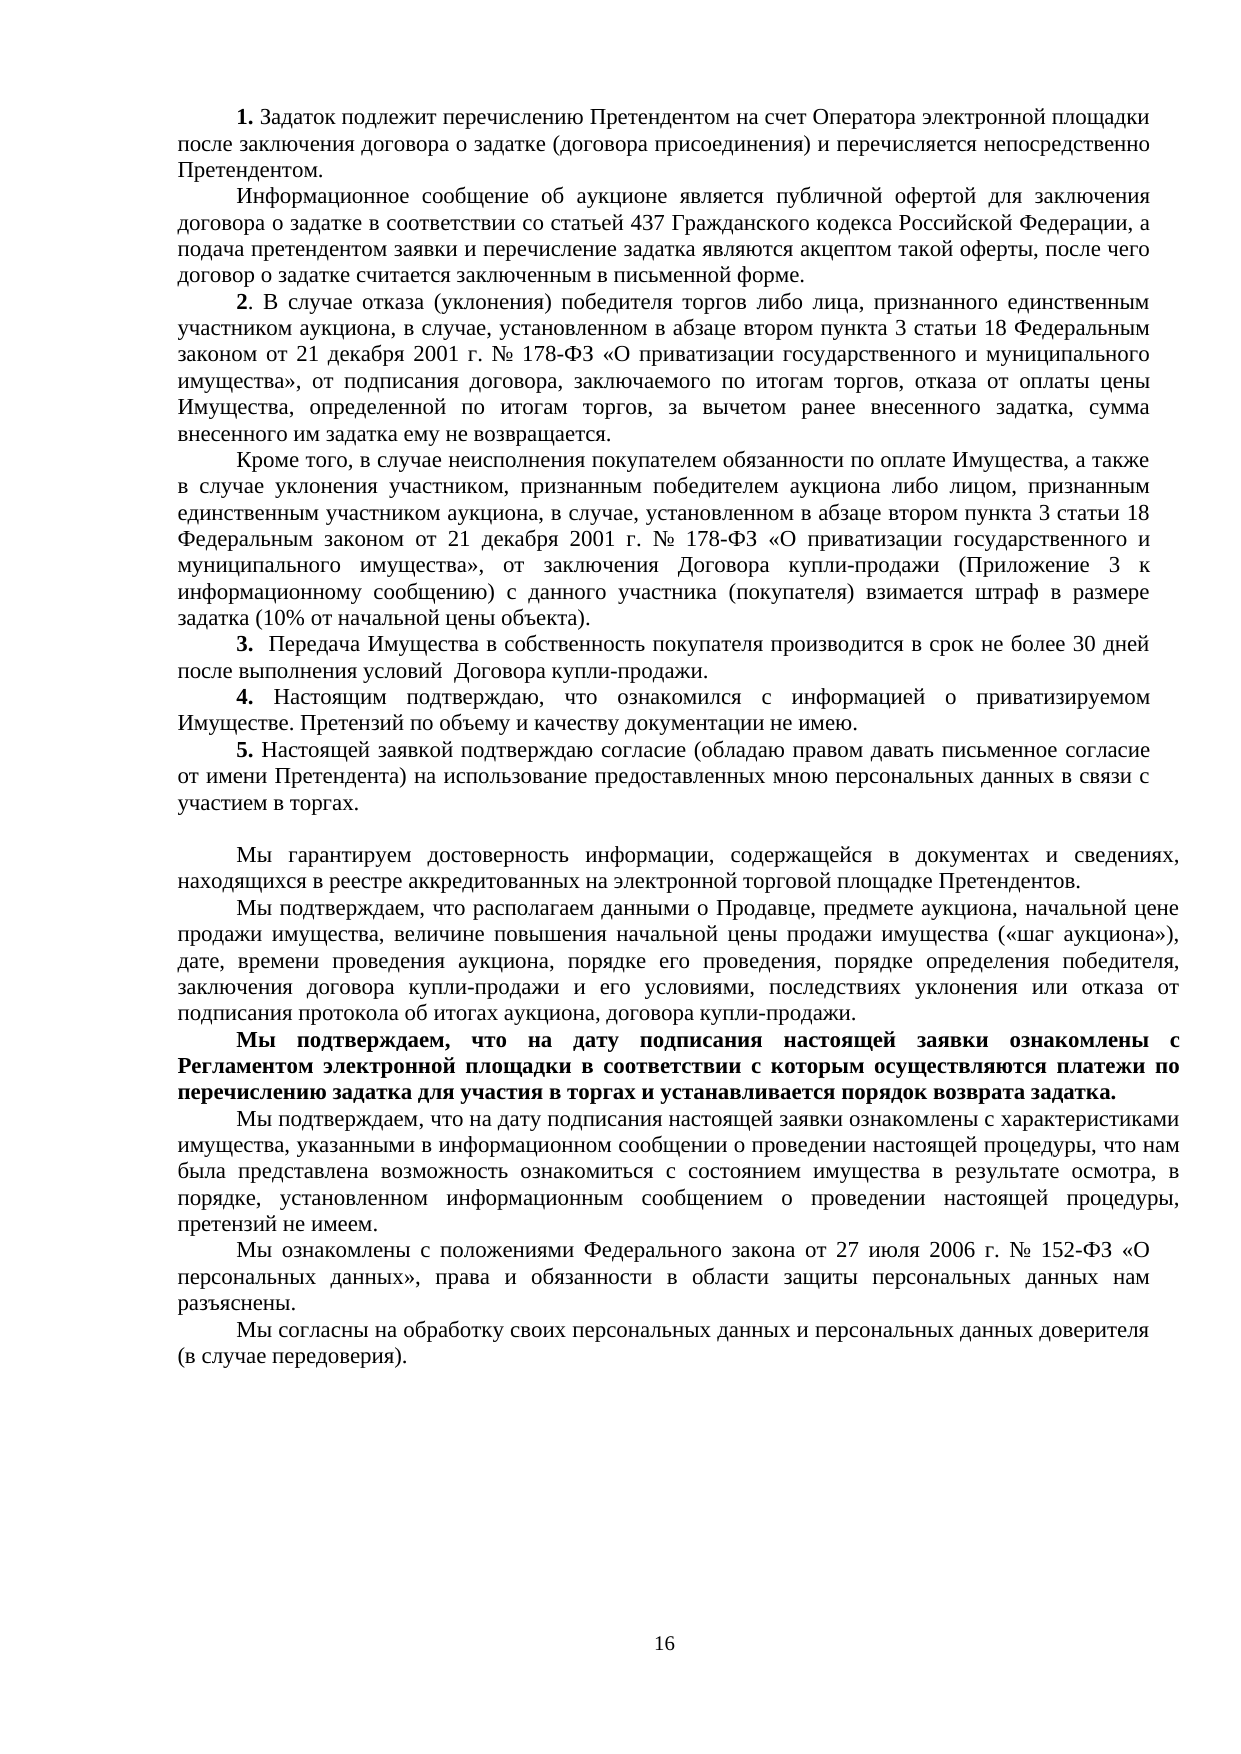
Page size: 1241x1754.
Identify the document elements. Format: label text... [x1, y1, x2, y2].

text Мы ознакомлены с положениями Федерального закона от 27 июля 2006 г. № 152-ФЗ «О персональных данных», права и обязанности в области защиты персональных данных нам разъяснены. [177, 1237, 1152, 1316]
text Мы согласны на обработку своих персональных данных и персональных данных доверителя (в случае передоверия). [177, 1316, 1152, 1368]
text Мы подтверждаем, что на дату подписания настоящей заявки ознакомлены с Регламентом электронной площадки в соответствии с которым осуществляются платежи по перечислению задатка для участия в торгах и устанавливается порядок возврата задатка. [177, 1026, 1181, 1105]
text Мы подтверждаем, что располагаем данными о Продавце, предмете аукциона, начальной цене продажи имущества, величине повышения начальной цены продажи имущества («шаг аукциона»), дате, времени проведения аукциона, порядке его проведения, порядке определения победителя, заключения договора купли-продажи и его условиями, последствиях уклонения или отказа от подписания протокола об итогах аукциона, договора купли-продажи. [177, 894, 1181, 1026]
text 2. В случае отказа (уклонения) победителя торгов либо лица, признанного единственным участником аукциона, в случае, установленном в абзаце втором пункта 3 статьи 18 Федеральным законом от 21 декабря 2001 г. № 178-ФЗ «О приватизации государственного и муниципального имущества», от подписания договора, заключаемого по итогам торгов, отказа от оплаты цены Имущества, определенной по итогам торгов, за вычетом ранее внесенного задатка, сумма внесенного им задатка ему не возвращается. [177, 288, 1152, 446]
text Кроме того, в случае неисполнения покупателем обязанности по оплате Имущества, а также в случае уклонения участником, признанным победителем аукциона либо лицом, признанным единственным участником аукциона, в случае, установленном в абзаце втором пункта 3 статьи 18 Федеральным законом от 21 декабря 2001 г. № 178-ФЗ «О приватизации государственного и муниципального имущества», от заключения Договора купли-продажи (Приложение 3 к информационному сообщению) с данного участника (покупателя) взимается штраф в размере задатка (10% от начальной цены объекта). [177, 446, 1152, 630]
text 5. Настоящей заявкой подтверждаю согласие (обладаю правом давать письменное согласие от имени Претендента) на использование предоставленных мною персональных данных в связи с участием в торгах. [177, 736, 1152, 815]
text Мы гарантируем достоверность информации, содержащейся в документах и сведениях, находящихся в реестре аккредитованных на электронной торговой площадке Претендентов. [177, 841, 1181, 894]
text 3. Передача Имущества в собственность покупателя производится в срок не более 30 дней после выполнения условий Договора купли-продажи. [177, 630, 1152, 683]
text 1. Задаток подлежит перечислению Претендентом на счет Оператора электронной площадки после заключения договора о задатке (договора присоединения) и перечисляется непосредственно Претендентом. [177, 103, 1152, 182]
text 4. Настоящим подтверждаю, что ознакомился с информацией о приватизируемом Имуществе. Претензий по объему и качеству документации не имею. [177, 683, 1152, 736]
text Мы подтверждаем, что на дату подписания настоящей заявки ознакомлены с характеристиками имущества, указанными в информационном сообщении о проведении настоящей процедуры, что нам была представлена возможность ознакомиться с состоянием имущества в результате осмотра, в порядке, установленном информационным сообщением о проведении настоящей процедуры, претензий не имеем. [177, 1105, 1181, 1237]
text Информационное сообщение об аукционе является публичной офертой для заключения договора о задатке в соответствии со статьей 437 Гражданского кодекса Российской Федерации, а подача претендентом заявки и перечисление задатка являются акцептом такой оферты, после чего договор о задатке считается заключенным в письменной форме. [177, 182, 1152, 288]
